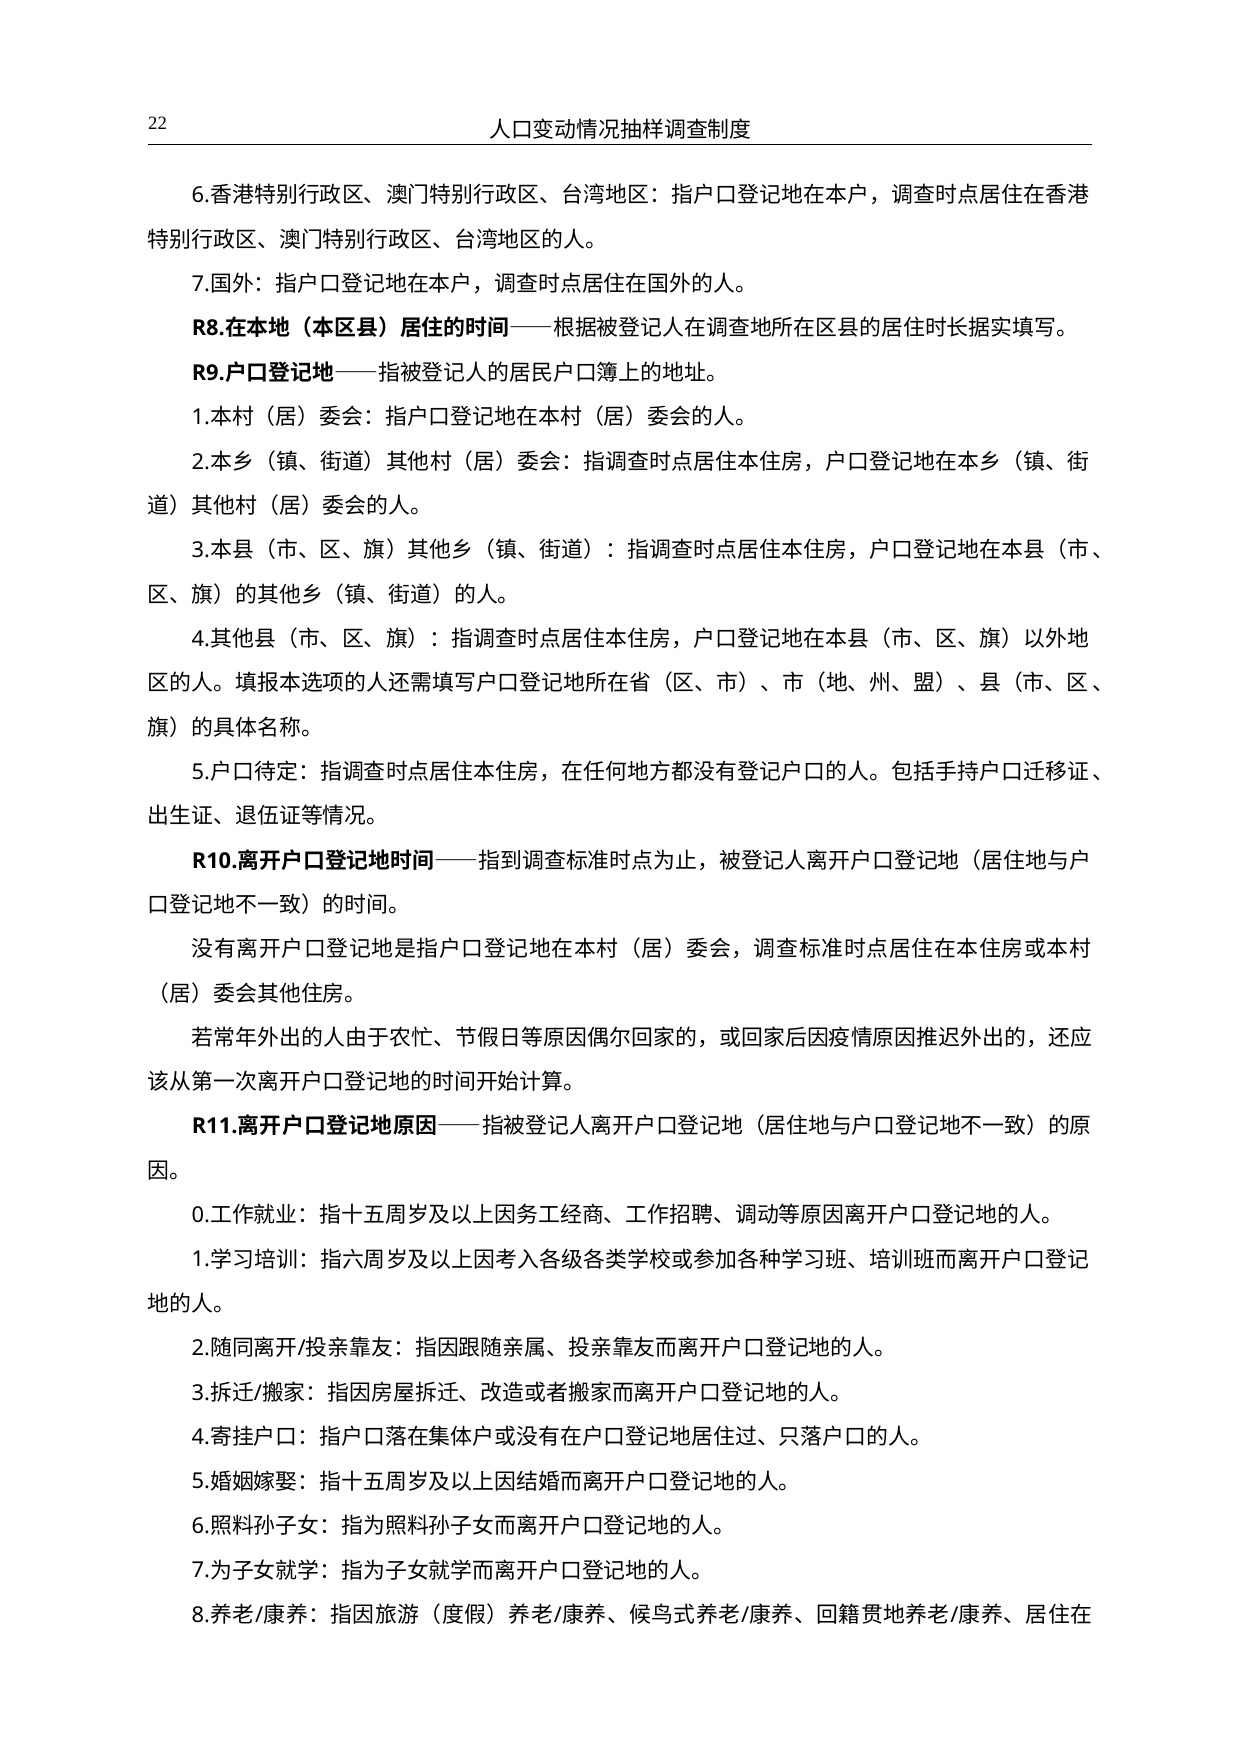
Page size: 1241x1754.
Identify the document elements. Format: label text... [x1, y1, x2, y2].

text 7.为子女就学：指为子女就学而离开户口登记地的人。 [148, 1552, 1092, 1584]
text R9.户口登记地——指被登记人的居民户口簿上的地址。 [148, 355, 1092, 387]
text 1.本村（居）委会：指户口登记地在本村（居）委会的人。 [148, 399, 1092, 431]
text 5.婚姻嫁娶：指十五周岁及以上因结婚而离开户口登记地的人。 [148, 1463, 1092, 1495]
text 4.寄挂户口：指户口落在集体户或没有在户口登记地居住过、只落户口的人。 [148, 1419, 1092, 1451]
text 5.户口待定：指调查时点居住本住房，在任何地方都没有登记户口的人。包括手持户口迁移证、出生证、退伍证等情况。 [148, 754, 1092, 830]
text 4.其他县（市、区、旗）：指调查时点居住本住房，户口登记地在本县（市、区、旗）以外地区的人。填报本选项的人还需填写户口登记地所在省（区、市）、市（地、州、盟）、县（市、区、旗）的具体名称。 [148, 621, 1092, 741]
text 没有离开户口登记地是指户口登记地在本村（居）委会，调查标准时点居住在本住房或本村（居）委会其他住房。 [148, 931, 1092, 1007]
text 2.随同离开/投亲靠友：指因跟随亲属、投亲靠友而离开户口登记地的人。 [148, 1330, 1092, 1362]
text 1.学习培训：指六周岁及以上因考入各级各类学校或参加各种学习班、培训班而离开户口登记地的人。 [148, 1241, 1092, 1317]
text 3.拆迁/搬家：指因房屋拆迁、改造或者搬家而离开户口登记地的人。 [148, 1374, 1092, 1406]
text 2.本乡（镇、街道）其他村（居）委会：指调查时点居住本住房，户口登记地在本乡（镇、街道）其他村（居）委会的人。 [148, 444, 1092, 520]
text 0.工作就业：指十五周岁及以上因务工经商、工作招聘、调动等原因离开户口登记地的人。 [148, 1197, 1092, 1229]
text 7.国外：指户口登记地在本户，调查时点居住在国外的人。 [148, 266, 1092, 298]
text 6.照料孙子女：指为照料孙子女而离开户口登记地的人。 [148, 1508, 1092, 1540]
text R8.在本地（本区县）居住的时间——根据被登记人在调查地所在区县的居住时长据实填写。 [148, 310, 1092, 342]
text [148, 1597, 1092, 1629]
text 6.香港特别行政区、澳门特别行政区、台湾地区：指户口登记地在本户，调查时点居住在香港特别行政区、澳门特别行政区、台湾地区的人。 [148, 177, 1092, 253]
text R11.离开户口登记地原因——指被登记人离开户口登记地（居住地与户口登记地不一致）的原因。 [148, 1108, 1092, 1184]
text R10.离开户口登记地时间——指到调查标准时点为止，被登记人离开户口登记地（居住地与户口登记地不一致）的时间。 [148, 843, 1092, 919]
text 3.本县（市、区、旗）其他乡（镇、街道）：指调查时点居住本住房，户口登记地在本县（市、区、旗）的其他乡（镇、街道）的人。 [148, 532, 1092, 608]
text 若常年外出的人由于农忙、节假日等原因偶尔回家的，或回家后因疫情原因推迟外出的，还应该从第一次离开户口登记地的时间开始计算。 [148, 1020, 1092, 1096]
